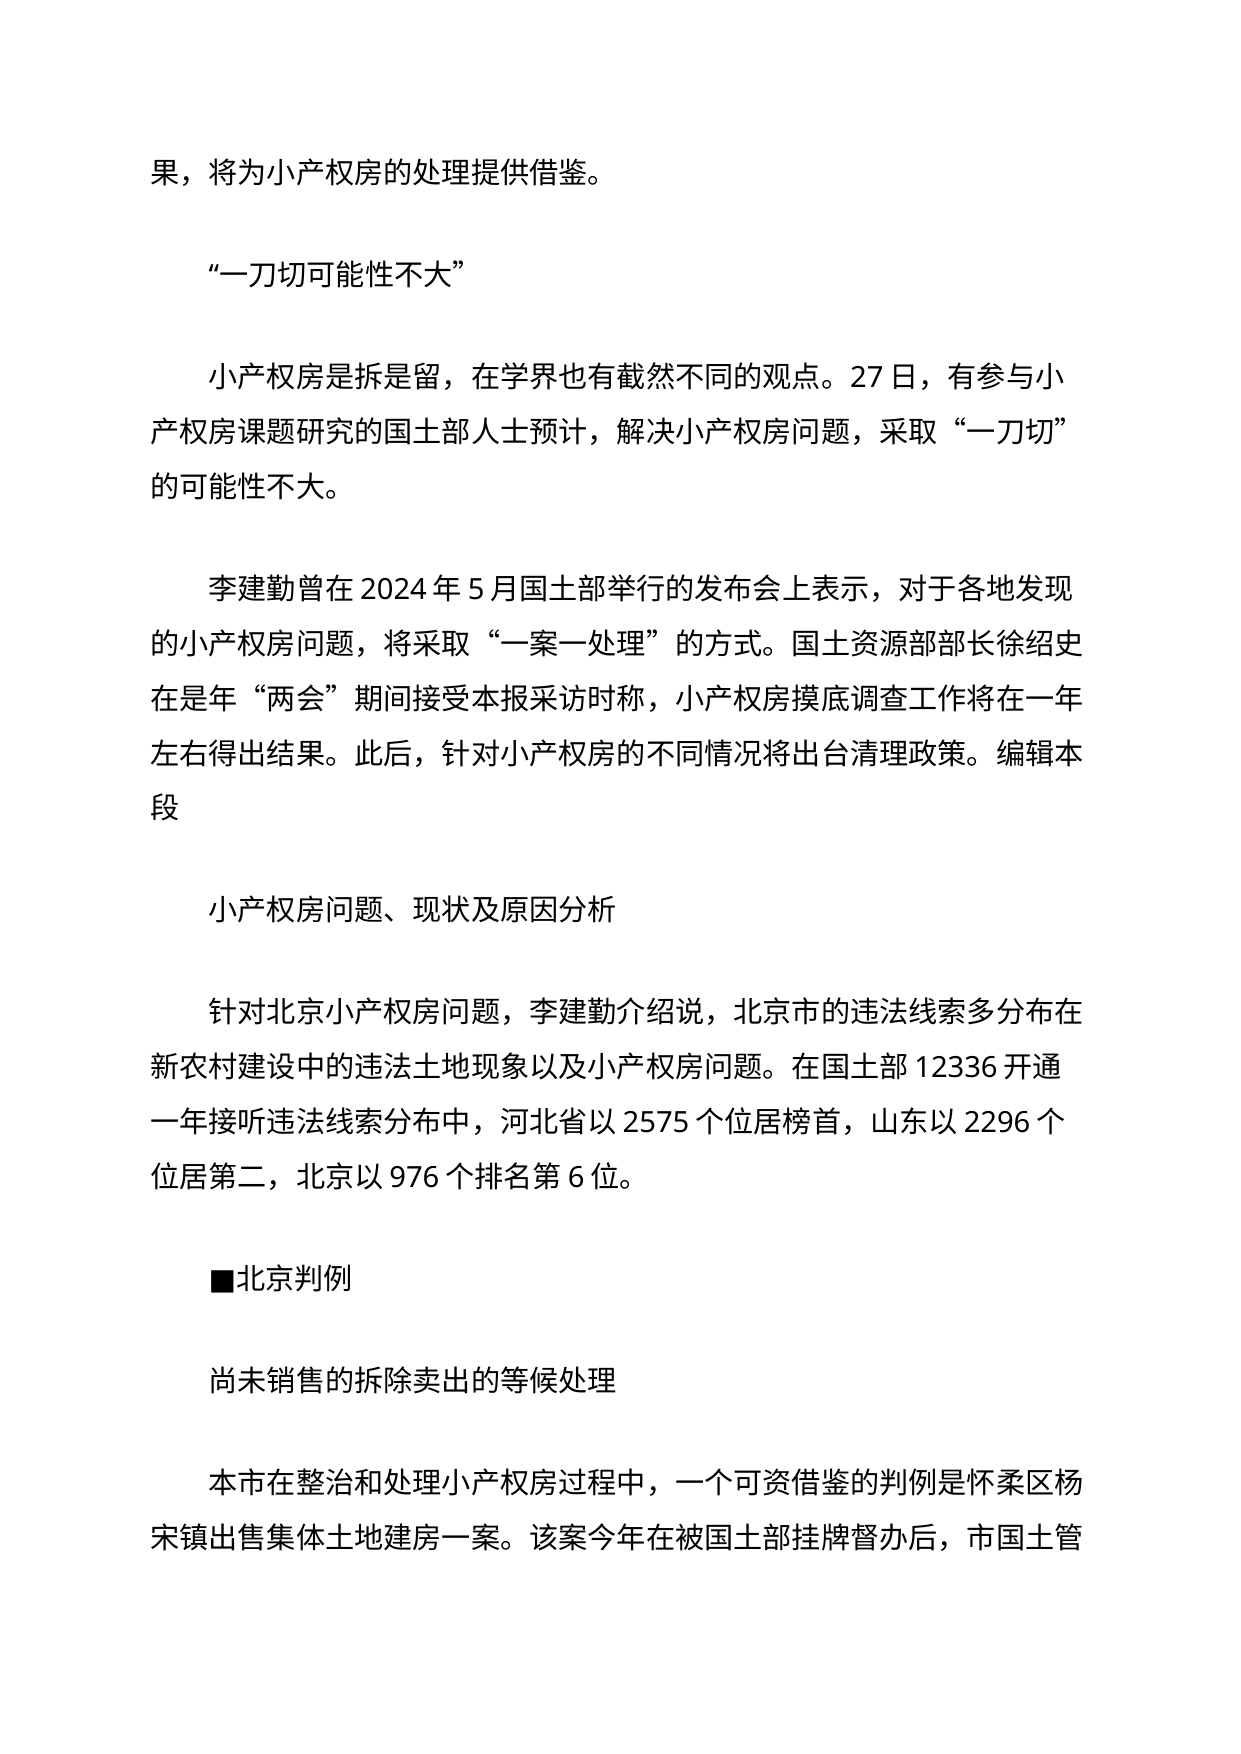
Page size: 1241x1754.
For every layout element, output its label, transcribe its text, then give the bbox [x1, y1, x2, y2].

text “一刀切可能性不大” [150, 252, 1090, 294]
text 针对北京小产权房问题，李建勤介绍说，北京市的违法线索多分布在新农村建设中的违法土地现象以及小产权房问题。在国土部12336开通一年接听违法线索分布中，河北省以2575个位居榜首，山东以2296个位居第二，北京以976个排名第6位。 [150, 989, 1090, 1196]
text 尚未销售的拆除卖出的等候处理 [150, 1357, 1090, 1400]
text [150, 1459, 1090, 1556]
text 李建勤曾在2024年5月国土部举行的发布会上表示，对于各地发现的小产权房问题，将采取“一案一处理”的方式。国土资源部部长徐绍史在是年“两会”期间接受本报采访时称，小产权房摸底调查工作将在一年左右得出结果。此后，针对小产权房的不同情况将出台清理政策。编辑本段 [150, 565, 1090, 827]
text ■北京判例 [150, 1256, 1090, 1298]
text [150, 150, 1090, 192]
text 小产权房是拆是留，在学界也有截然不同的观点。27日，有参与小产权房课题研究的国土部人士预计，解决小产权房问题，采取“一刀切”的可能性不大。 [150, 354, 1090, 506]
text 小产权房问题、现状及原因分析 [150, 887, 1090, 929]
